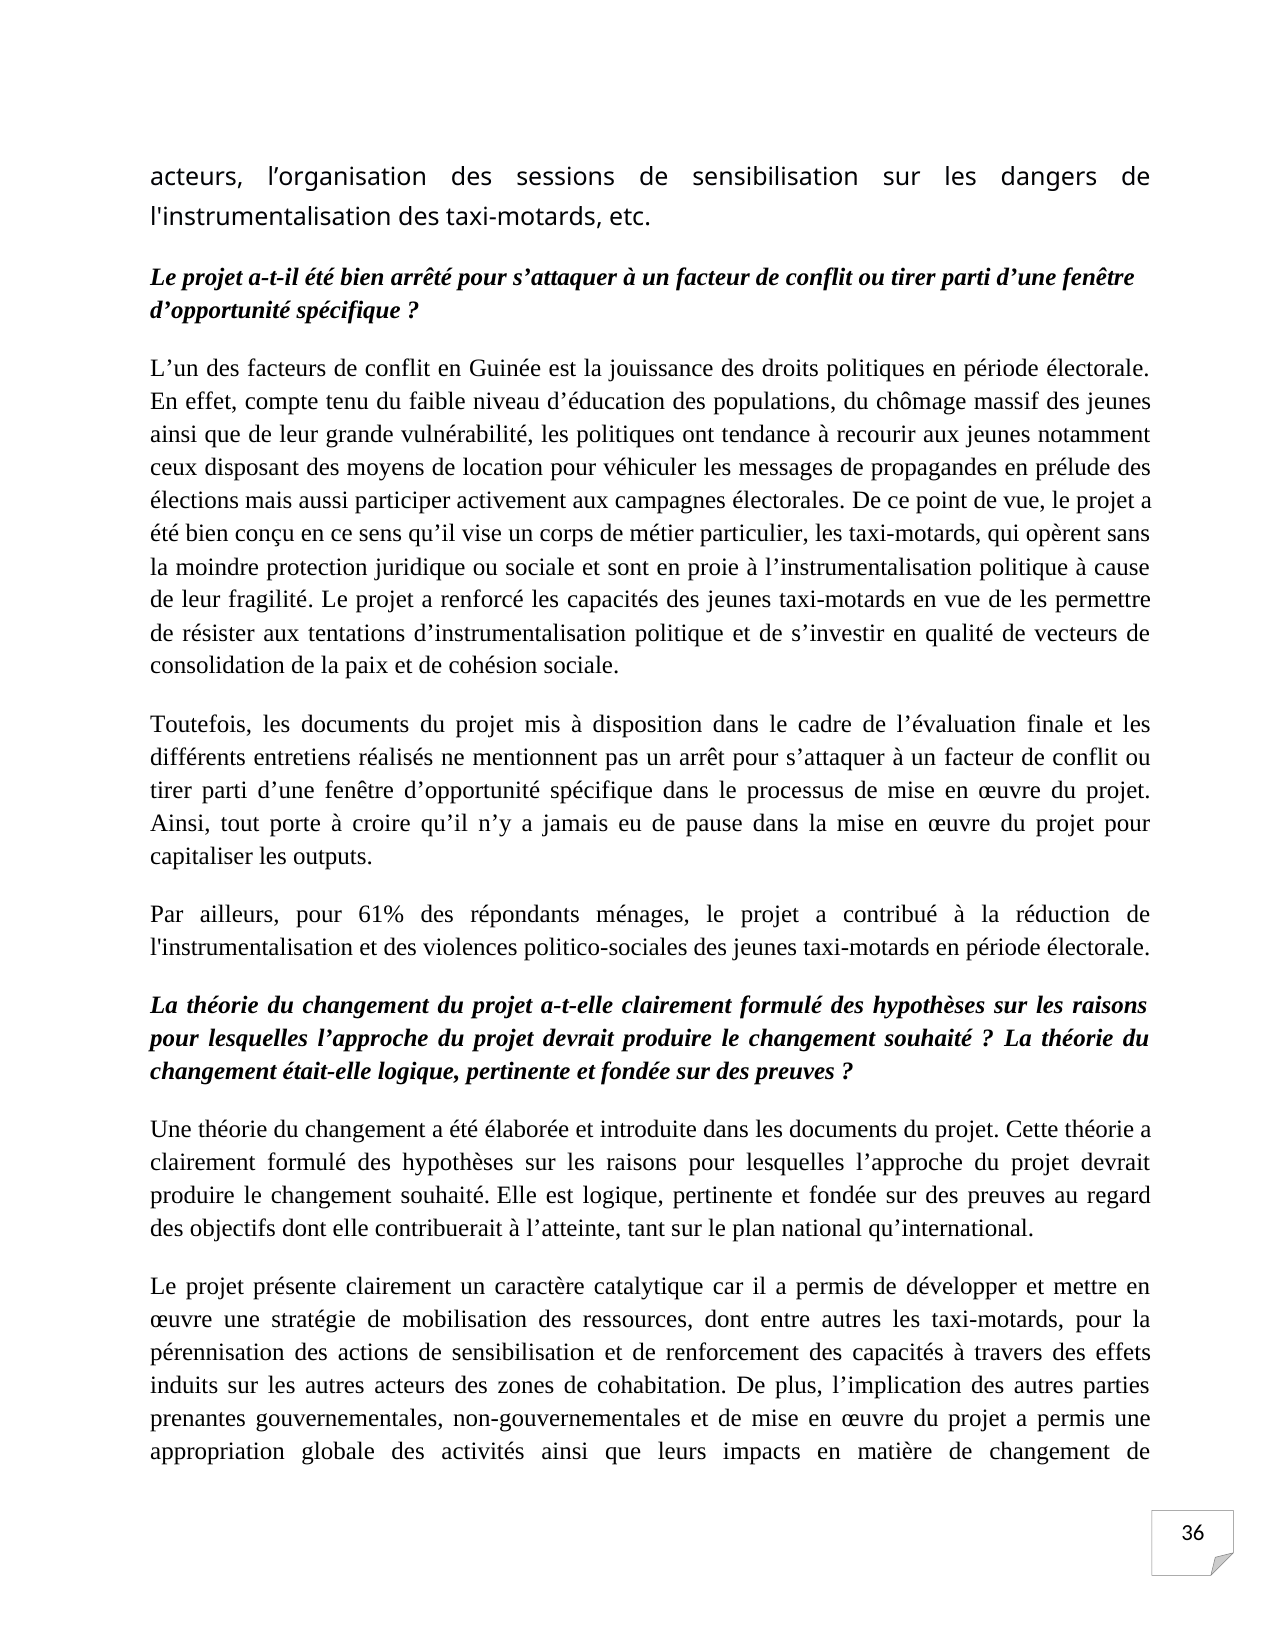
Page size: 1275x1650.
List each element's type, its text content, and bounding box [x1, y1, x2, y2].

text La théorie du changement du projet a-t-elle clairement formulé des hypothèses sur les raisons pour lesquelles l’approche du projet devrait produire le changement souhaité ? La théorie du changement était-elle logique, pertinente et fondée sur des preuves ? [150, 990, 1152, 1084]
text Le projet a-t-il été bien arrêté pour s’attaquer à un facteur de conflit ou tirer parti d’une fenêtre d’opportunité spécifique ? [150, 262, 1152, 324]
text L’un des facteurs de conflit en Guinée est la jouissance des droits politiques en période électorale. En effet, compte tenu du faible niveau d’éducation des populations, du chômage massif des jeunes ainsi que de leur grande vulnérabilité, les politiques ont tendance à recourir aux jeunes notamment ceux disposant des moyens de location pour véhiculer les messages de propagandes en prélude des élections mais aussi participer activement aux campagnes électorales. De ce point de vue, le projet a été bien conçu en ce sens qu’il vise un corps de métier particulier, les taxi-motards, qui opèrent sans la moindre protection juridique ou sociale et sont en proie à l’instrumentalisation politique à cause de leur fragilité. Le projet a renforcé les capacités des jeunes taxi-motards en vue de les permettre de résister aux tentations d’instrumentalisation politique et de s’investir en qualité de vecteurs de consolidation de la paix et de cohésion sociale. [150, 353, 1152, 679]
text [150, 159, 1152, 232]
text Une théorie du changement a été élaborée et introduite dans les documents du projet. Cette théorie a clairement formulé des hypothèses sur les raisons pour lesquelles l’approche du projet devrait produire le changement souhaité. Elle est logique, pertinente et fondée sur des preuves au regard des objectifs dont elle contribuerait à l’atteinte, tant sur le plan national qu’international. [150, 1114, 1152, 1242]
text Toutefois, les documents du projet mis à disposition dans le cadre de l’évaluation finale et les différents entretiens réalisés ne mentionnent pas un arrêt pour s’attaquer à un facteur de conflit ou tirer parti d’une fenêtre d’opportunité spécifique dans le processus de mise en œuvre du projet. Ainsi, tout porte à croire qu’il n’y a jamais eu de pause dans la mise en œuvre du projet pour capitaliser les outputs. [150, 709, 1152, 869]
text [150, 1271, 1152, 1465]
text Par ailleurs, pour 61% des répondants ménages, le projet a contribué à la réduction de l'instrumentalisation et des violences politico-sociales des jeunes taxi-motards en période électorale. [150, 899, 1152, 961]
